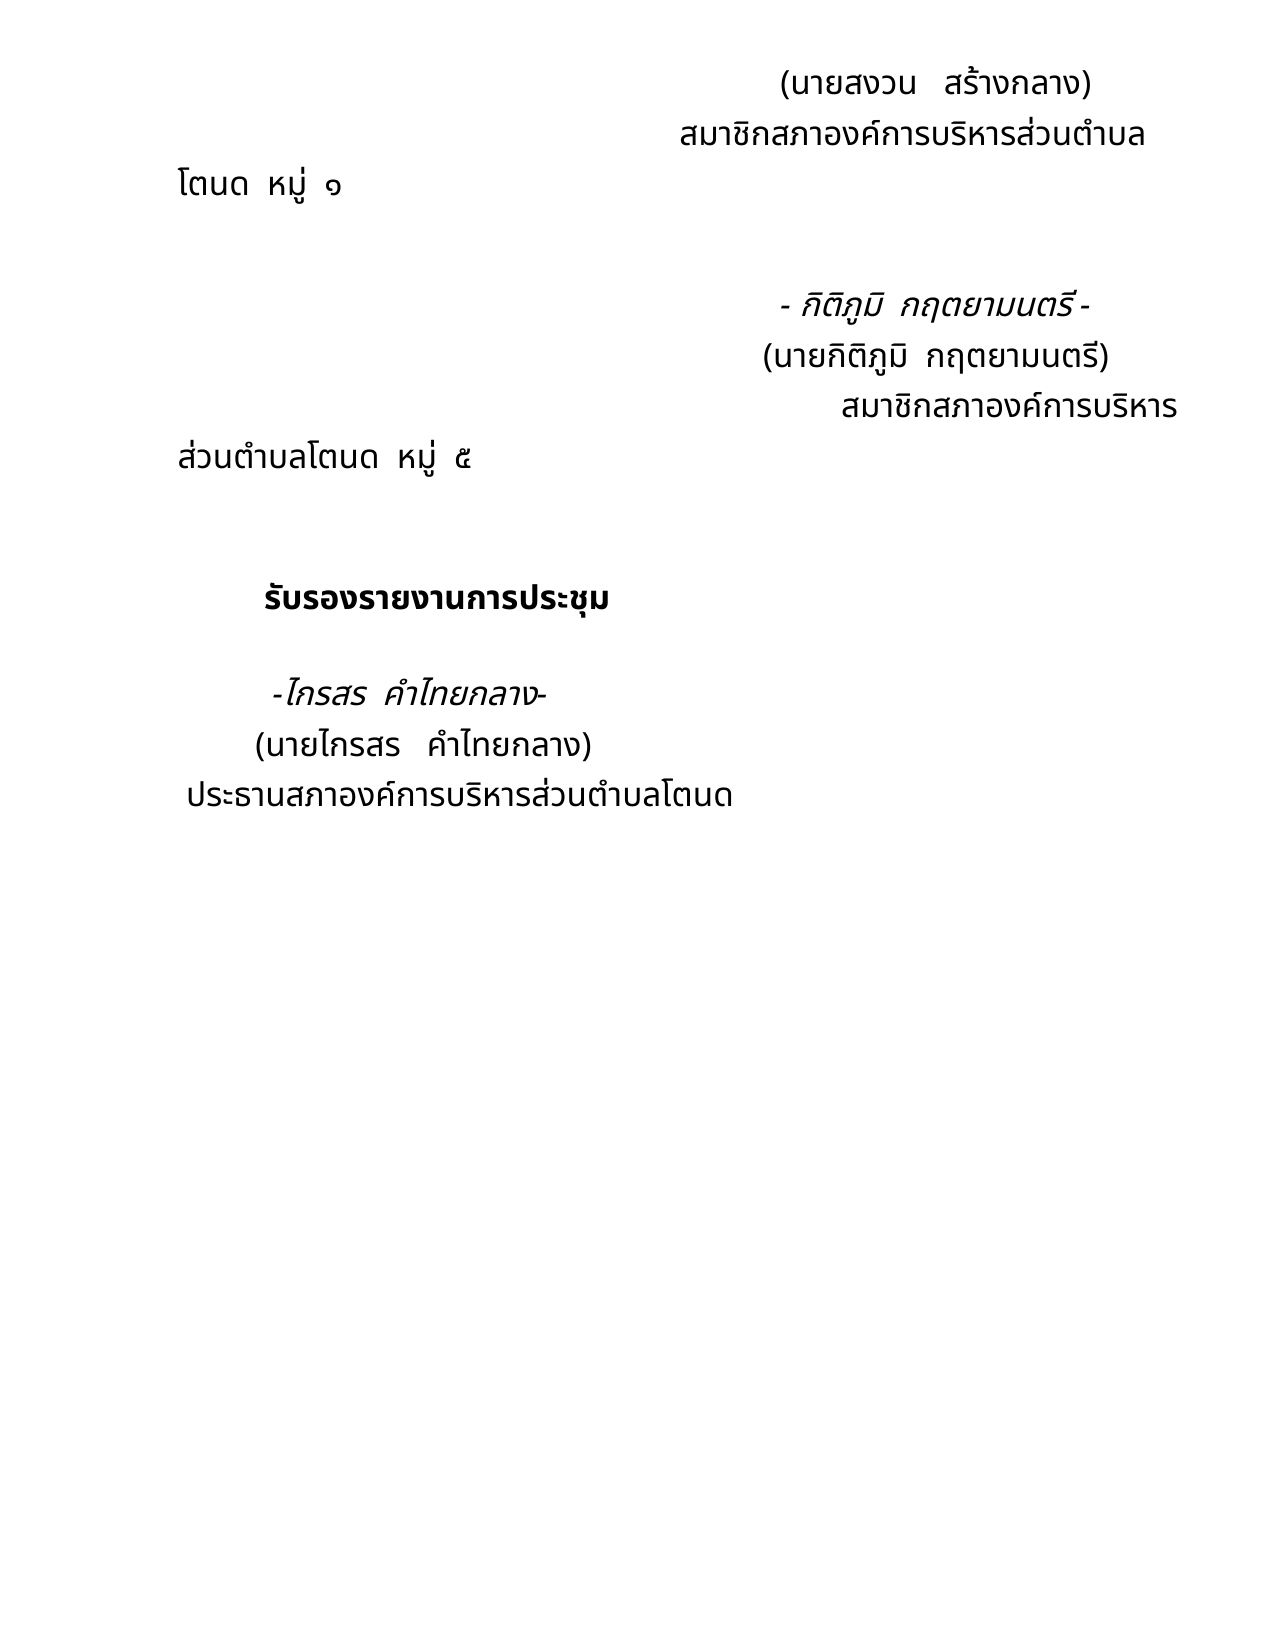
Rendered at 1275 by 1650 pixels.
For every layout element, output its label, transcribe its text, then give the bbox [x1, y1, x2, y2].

text (นายสงวน สร้างกลาง) [177, 59, 1152, 110]
text (นายกิติภูมิ กฤตยามนตรี) สมาชิกสภาองค์การบริหารส่วนตำบลโตนด หมู่ ๕ [177, 332, 1230, 483]
text -ไกรสร คำไทยกลาง- [177, 670, 1152, 721]
text ประธานสภาองค์การบริหารส่วนตำบลโตนด [177, 771, 1152, 822]
text สมาชิกสภาองค์การบริหารส่วนตำบลโตนด หมู่ ๑ [177, 110, 1152, 211]
text (นายไกรสร คำไทยกลาง) [177, 721, 1152, 771]
text รับรองรายงานการประชุม [177, 574, 1152, 625]
text - กิติภูมิ กฤตยามนตรี - [177, 281, 1152, 332]
